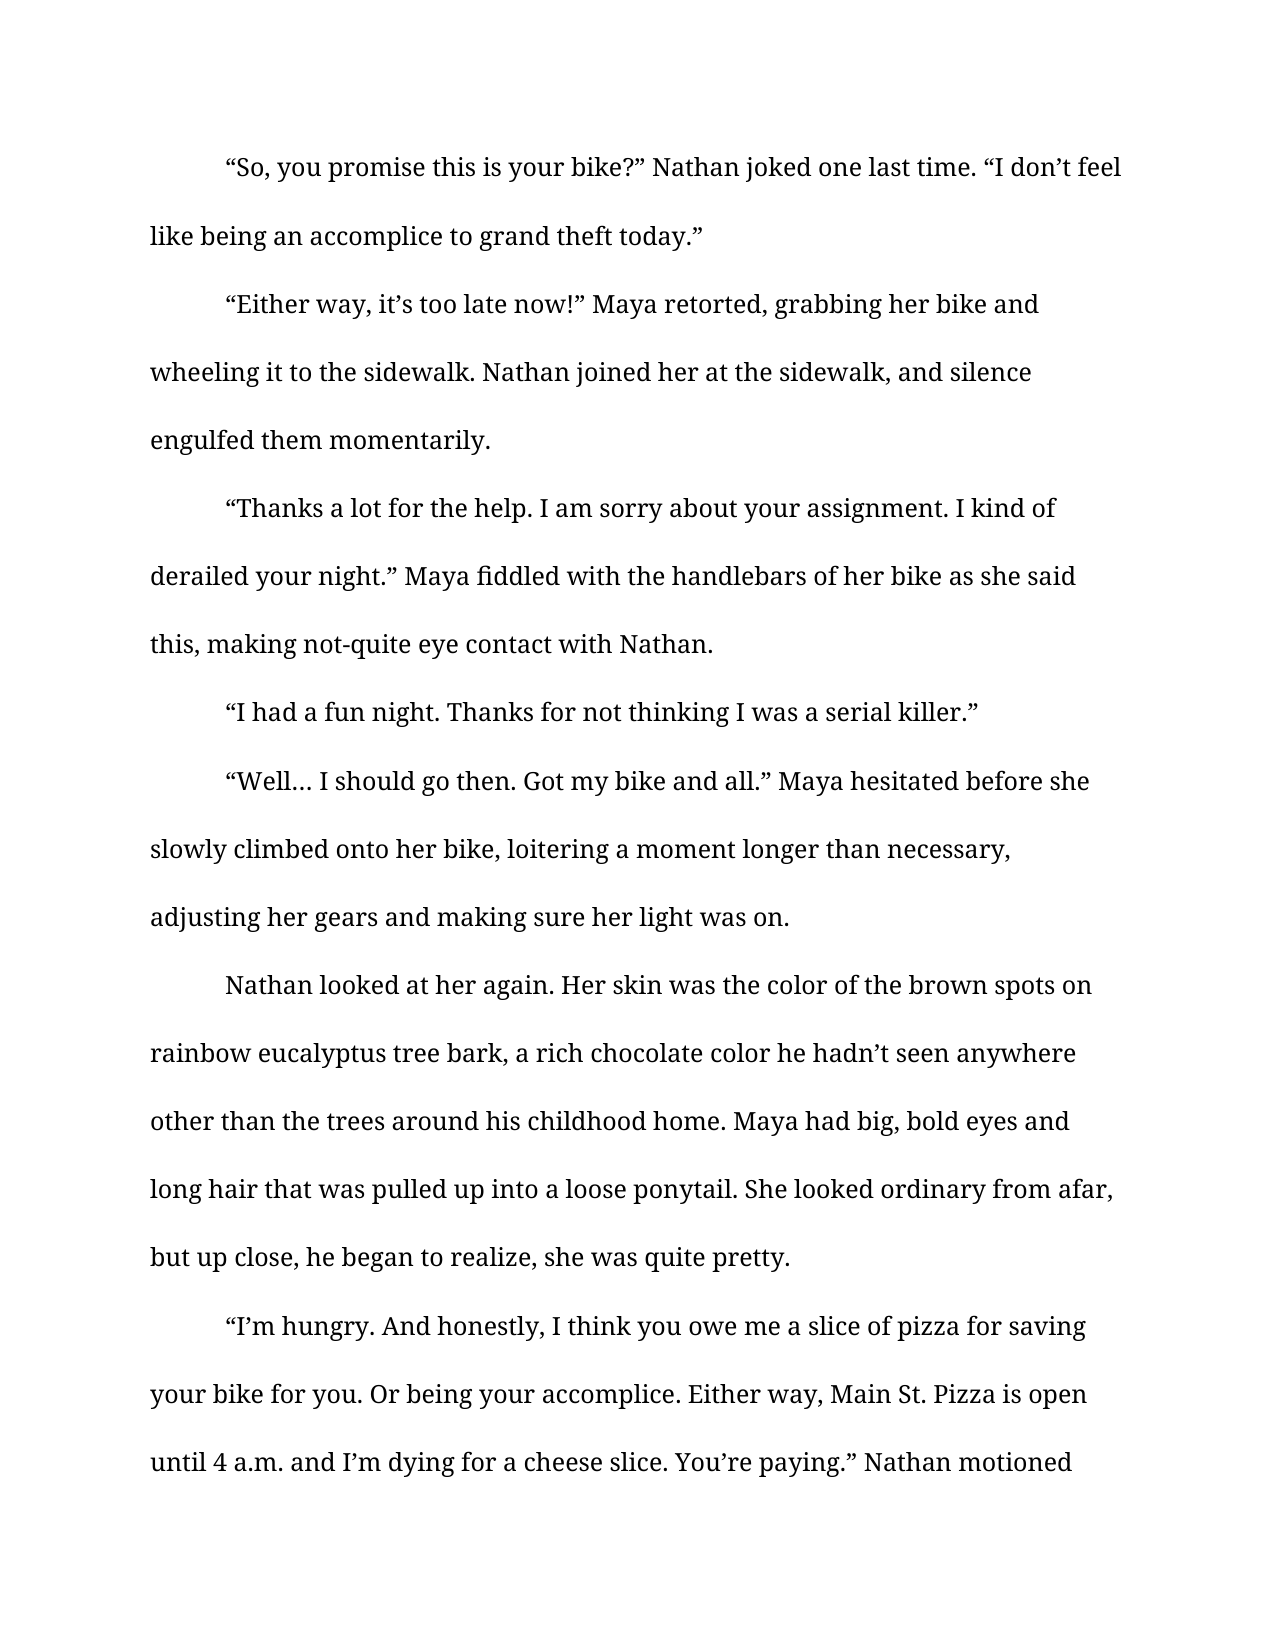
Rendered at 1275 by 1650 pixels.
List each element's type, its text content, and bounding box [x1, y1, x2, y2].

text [150, 1308, 1125, 1478]
text “So, you promise this is your bike?” Nathan joked one last time. “I don’t feel like being an accomplice to grand theft today.” [150, 150, 1125, 252]
text “Well… I should go then. Got my bike and all.” Maya hesitated before she slowly climbed onto her bike, loitering a moment longer than necessary, adjusting her gears and making sure her light was on. [150, 763, 1125, 933]
text “Either way, it’s too late now!” Maya retorted, grabbing her bike and wheeling it to the sidewalk. Nathan joined her at the sidewalk, and silence engulfed them momentarily. [150, 286, 1125, 457]
text “Thanks a lot for the help. I am sorry about your assignment. I kind of derailed your night.” Maya fiddled with the handlebars of her bike as she said this, making not-quite eye contact with Nathan. [150, 491, 1125, 661]
text “I had a fun night. Thanks for not thinking I was a serial killer.” [150, 695, 1125, 729]
text Nathan looked at her again. Her skin was the color of the brown spots on rainbow eucalyptus tree bark, a rich chocolate color he hadn’t seen anywhere other than the trees around his childhood home. Maya had big, bold eyes and long hair that was pulled up into a loose ponytail. She looked ordinary from afar, but up close, he began to realize, she was quite pretty. [150, 967, 1125, 1274]
